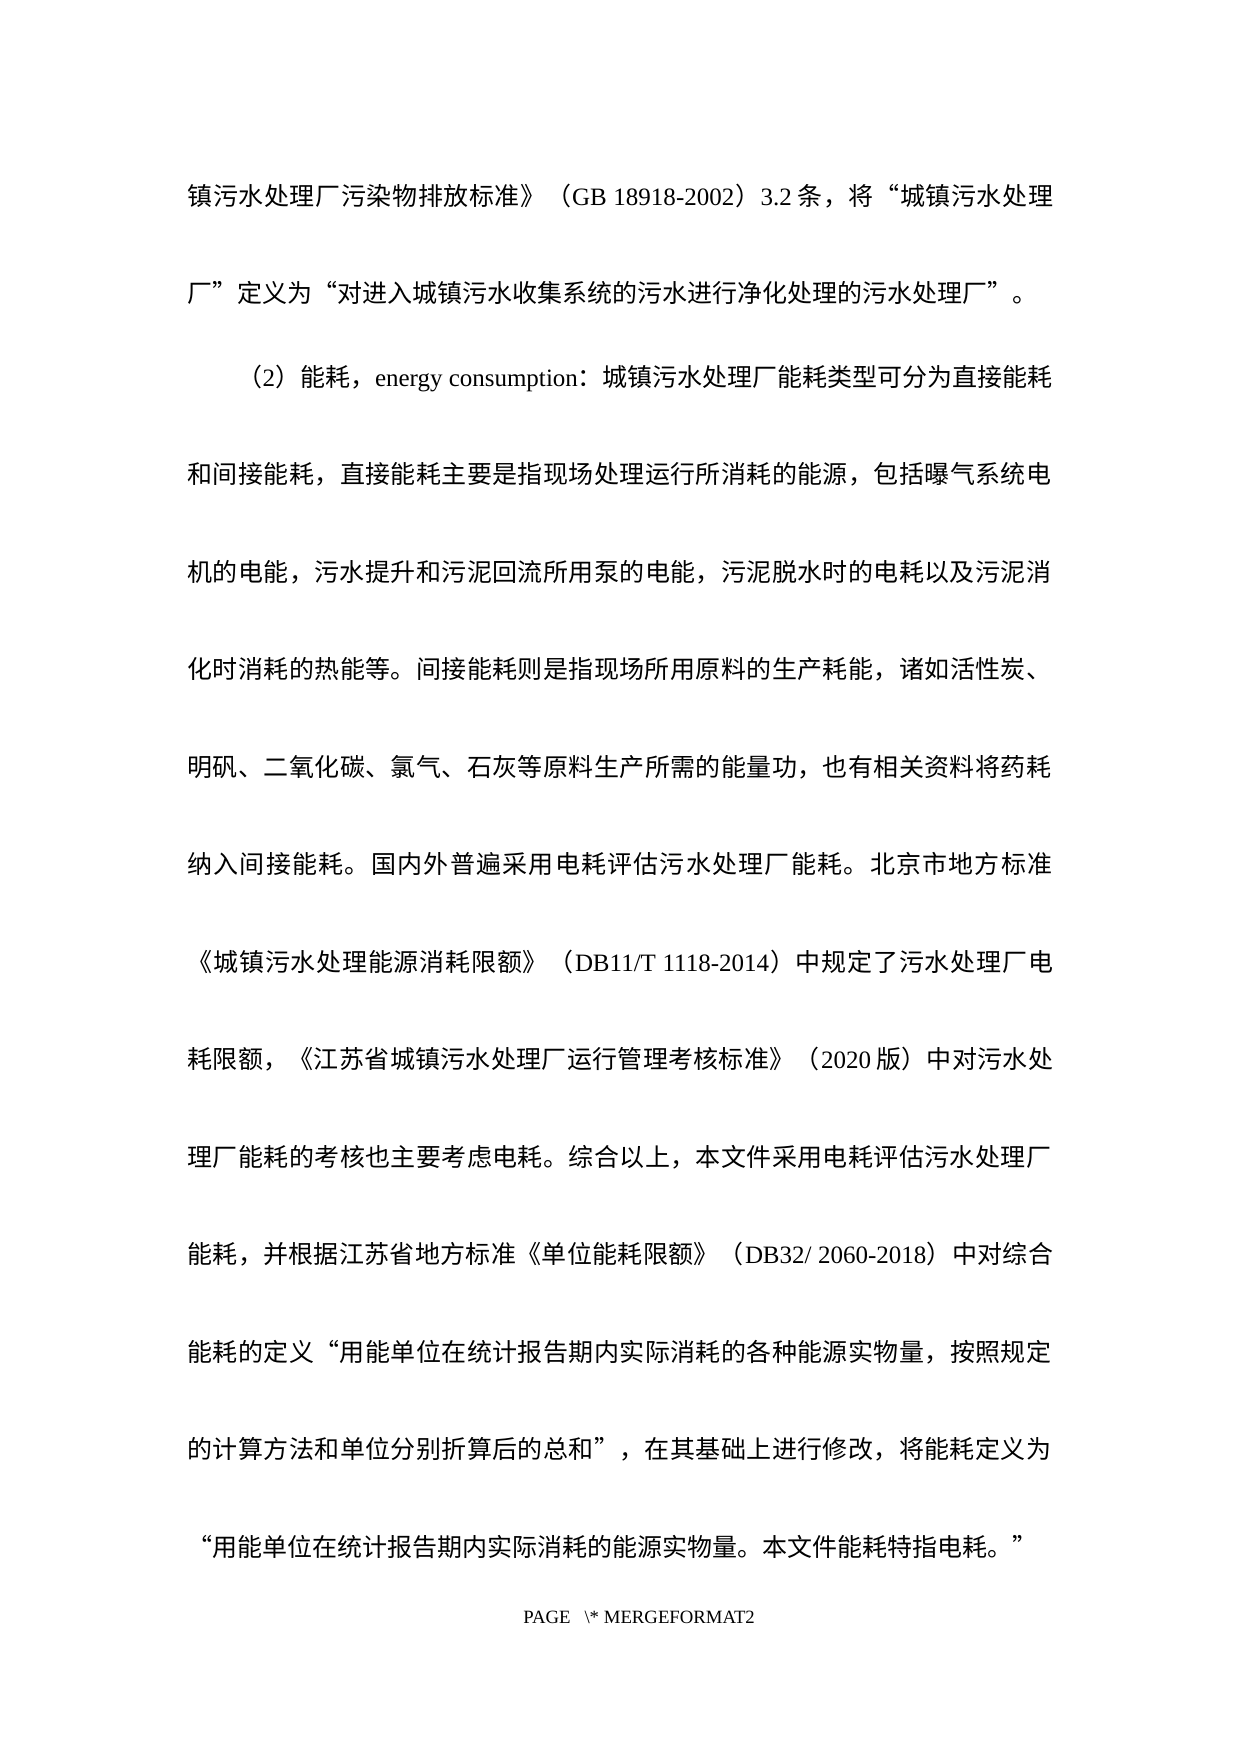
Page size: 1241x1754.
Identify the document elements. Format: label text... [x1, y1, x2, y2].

text （2）能耗，energy consumption：城镇污水处理厂能耗类型可分为直接能耗和间接能耗，直接能耗主要是指现场处理运行所消耗的能源，包括曝气系统电机的电能，污水提升和污泥回流所用泵的电能，污泥脱水时的电耗以及污泥消化时消耗的热能等。间接能耗则是指现场所用原料的生产耗能，诸如活性炭、明矾、二氧化碳、氯气、石灰等原料生产所需的能量功，也有相关资料将药耗纳入间接能耗。国内外普遍采用电耗评估污水处理厂能耗。北京市地方标准《城镇污水处理能源消耗限额》（DB11/T 1118-2014）中规定了污水处理厂电耗限额，《江苏省城镇污水处理厂运行管理考核标准》（2020版）中对污水处理厂能耗的考核也主要考虑电耗。综合以上，本文件采用电耗评估污水处理厂能耗，并根据江苏省地方标准《单位能耗限额》（DB32/ 2060-2018）中对综合能耗的定义“用能单位在统计报告期内实际消耗的各种能源实物量，按照规定的计算方法和单位分别折算后的总和”，在其基础上进行修改，将能耗定义为“用能单位在统计报告期内实际消耗的能源实物量。本文件能耗特指电耗。” [187, 343, 1053, 1578]
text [187, 162, 1053, 324]
